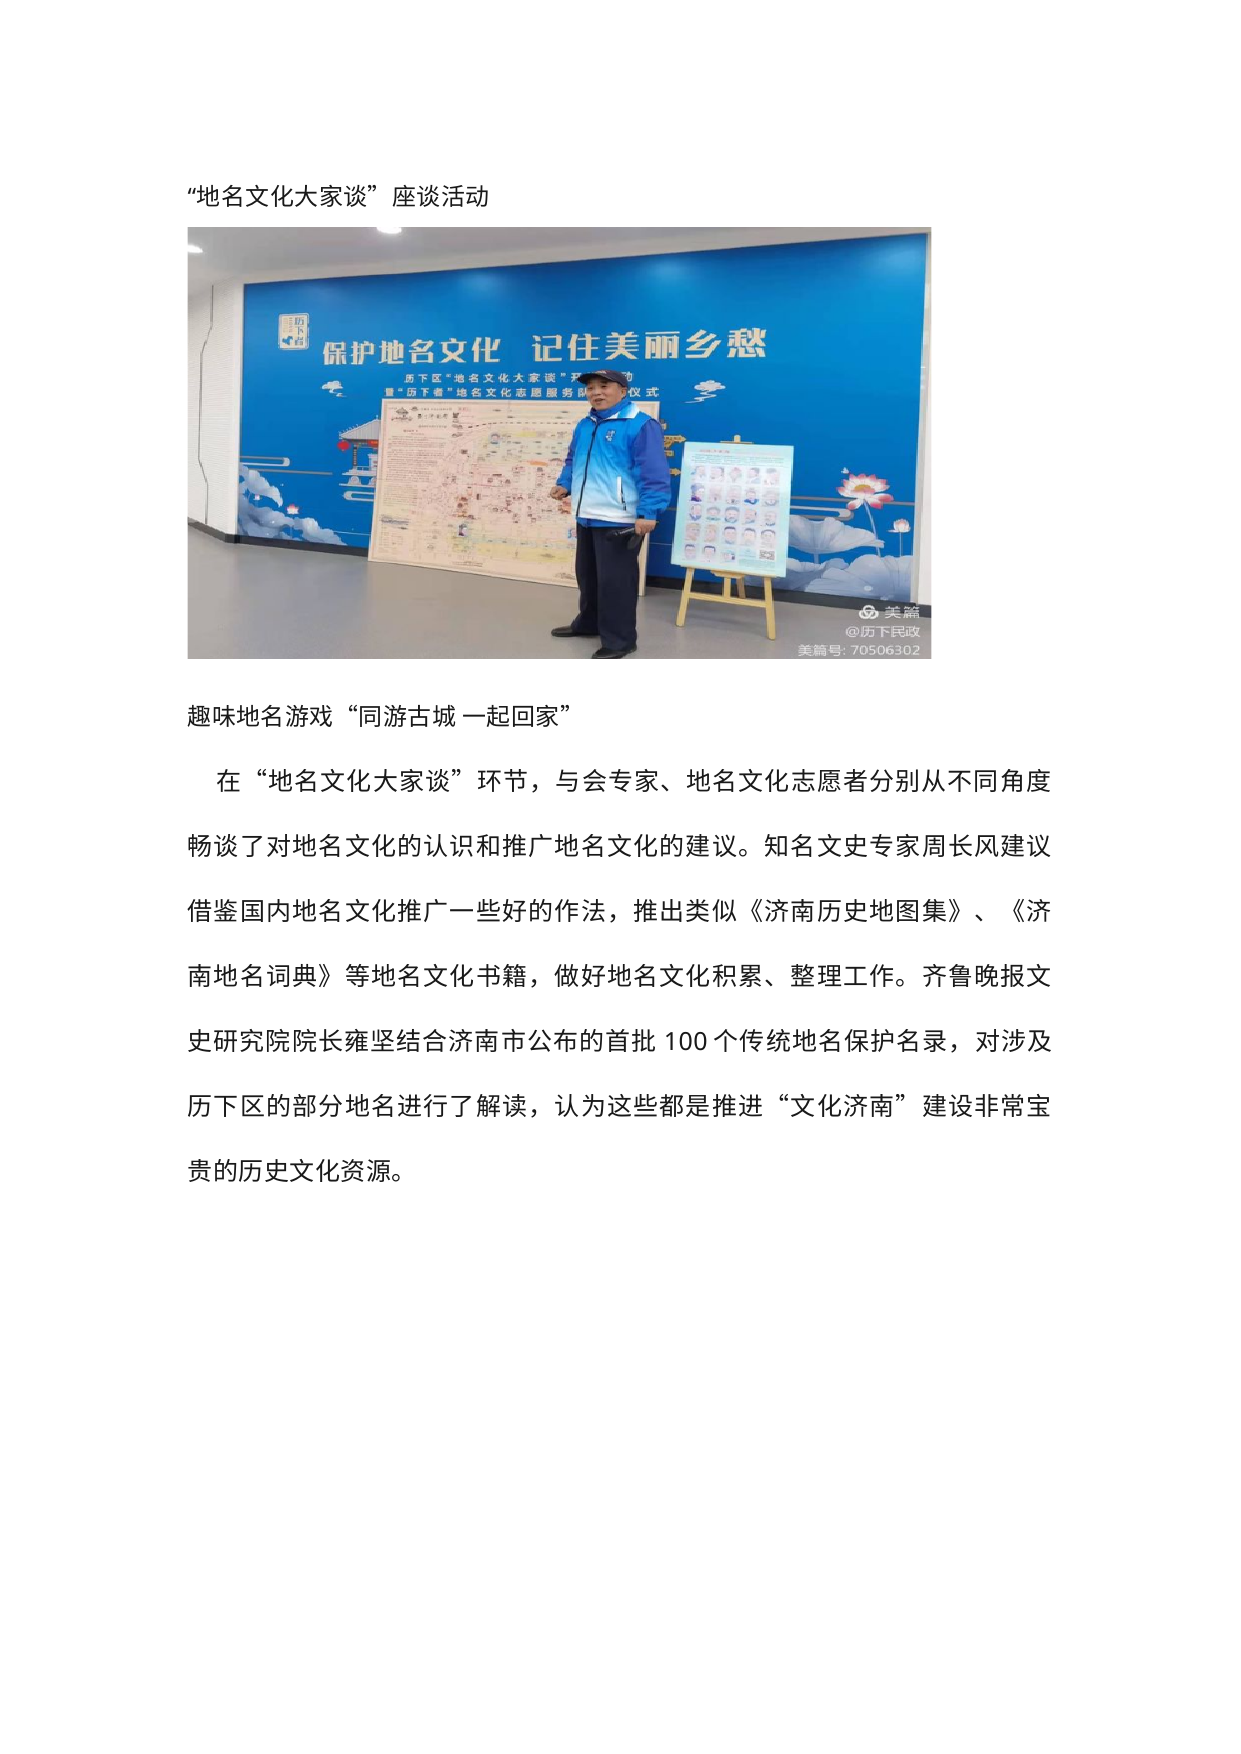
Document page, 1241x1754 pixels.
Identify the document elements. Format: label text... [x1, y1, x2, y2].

picture [187, 227, 932, 659]
text 趣味地名游戏“同游古城 一起回家” [187, 682, 1053, 747]
text 在“地名文化大家谈”环节，与会专家、地名文化志愿者分别从不同角度畅谈了对地名文化的认识和推广地名文化的建议。知名文史专家周长风建议借鉴国内地名文化推广一些好的作法，推出类似《济南历史地图集》、《济南地名词典》等地名文化书籍，做好地名文化积累、整理工作。齐鲁晚报文史研究院院长雍坚结合济南市公布的首批100个传统地名保护名录，对涉及历下区的部分地名进行了解读，认为这些都是推进“文化济南”建设非常宝贵的历史文化资源。 [187, 747, 1053, 1202]
text “地名文化大家谈”座谈活动 [187, 162, 1053, 227]
